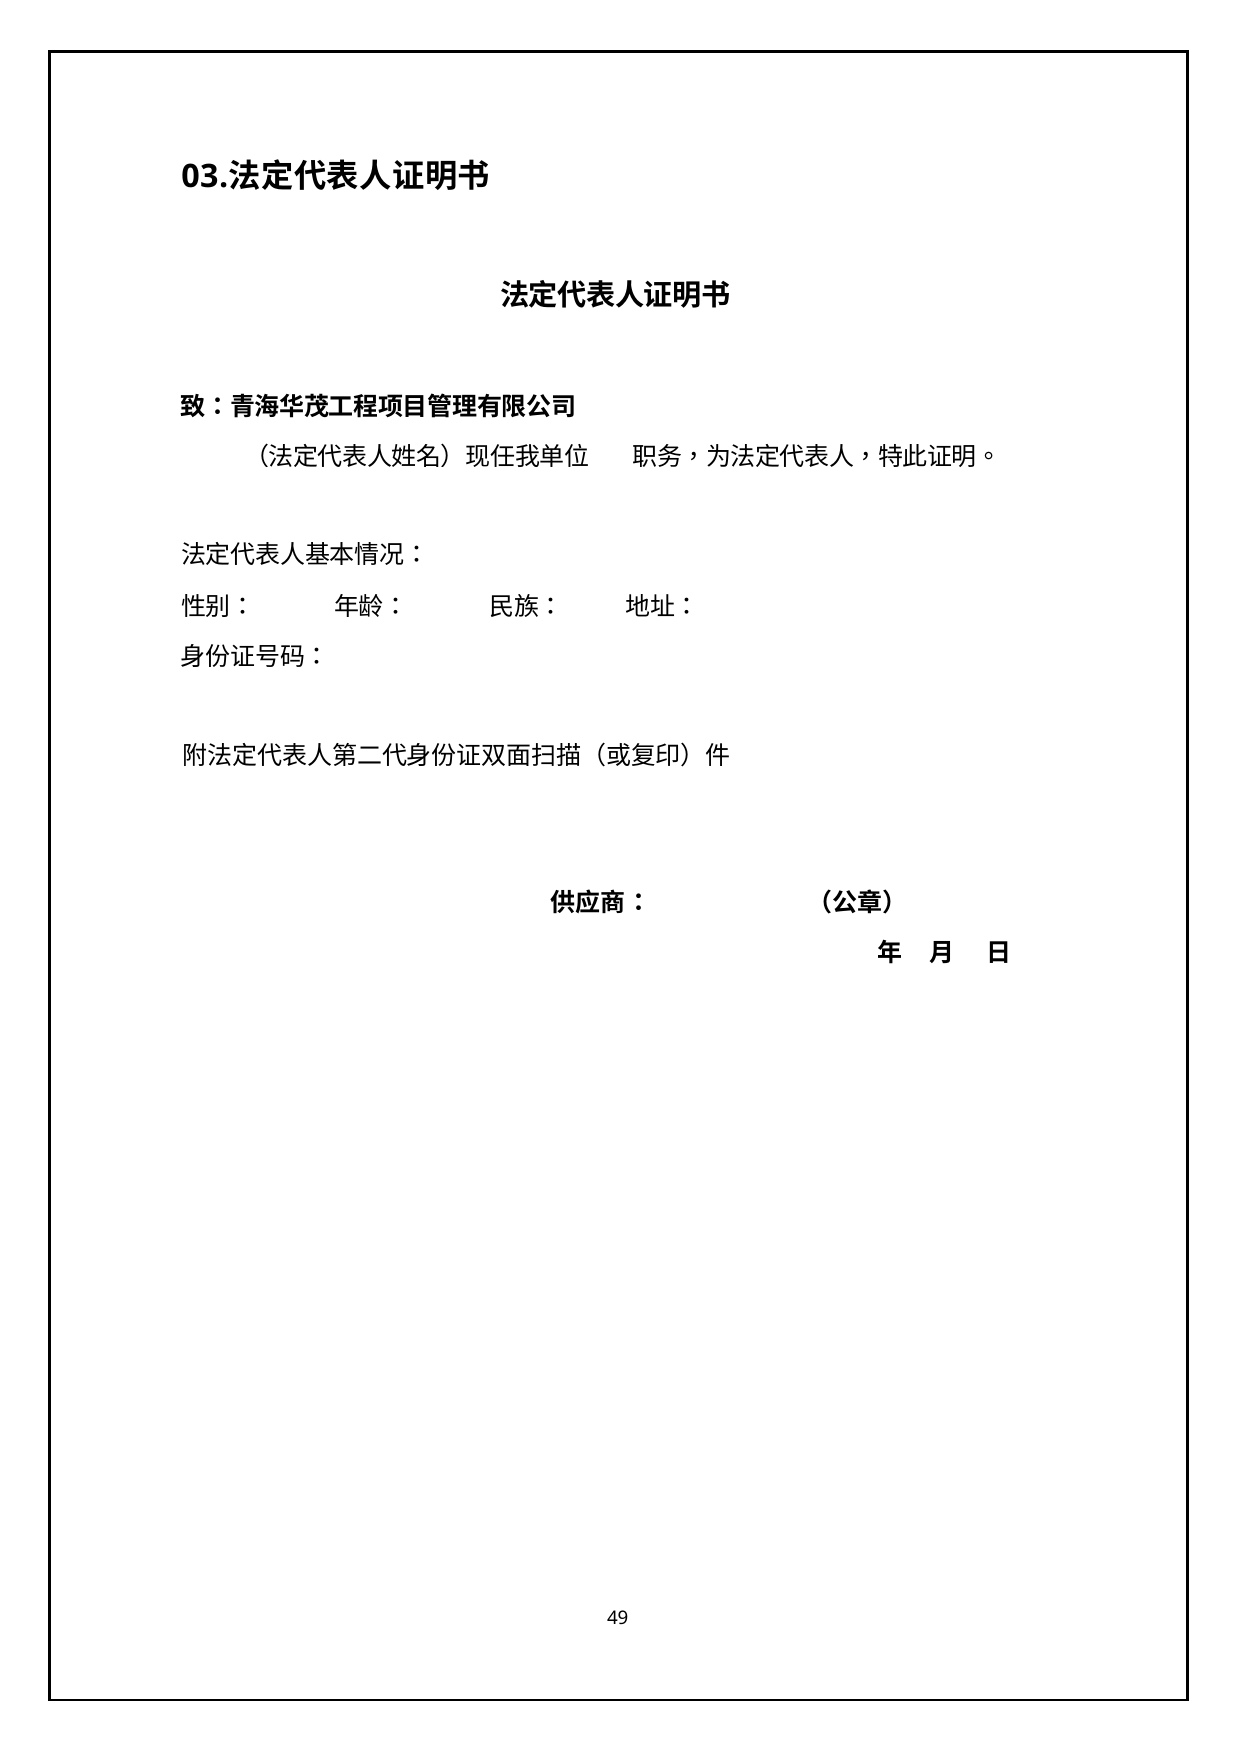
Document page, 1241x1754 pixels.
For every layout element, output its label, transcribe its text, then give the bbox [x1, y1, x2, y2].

table_header 03.法定代表人证明书 法定代表人证明书 致：青海华茂工程项目管理有限公司 （法定代表人姓名）现任我单位 职务，为法定代表人，特此证明。 法定代表人基本情况： 性别： 年龄： 民族： 地址： 身份证号码： 附法定代表人第二代身份证双面扫描（或复印）件 供应商： （公章） 年 月 日 49 [51, 53, 1186, 1699]
